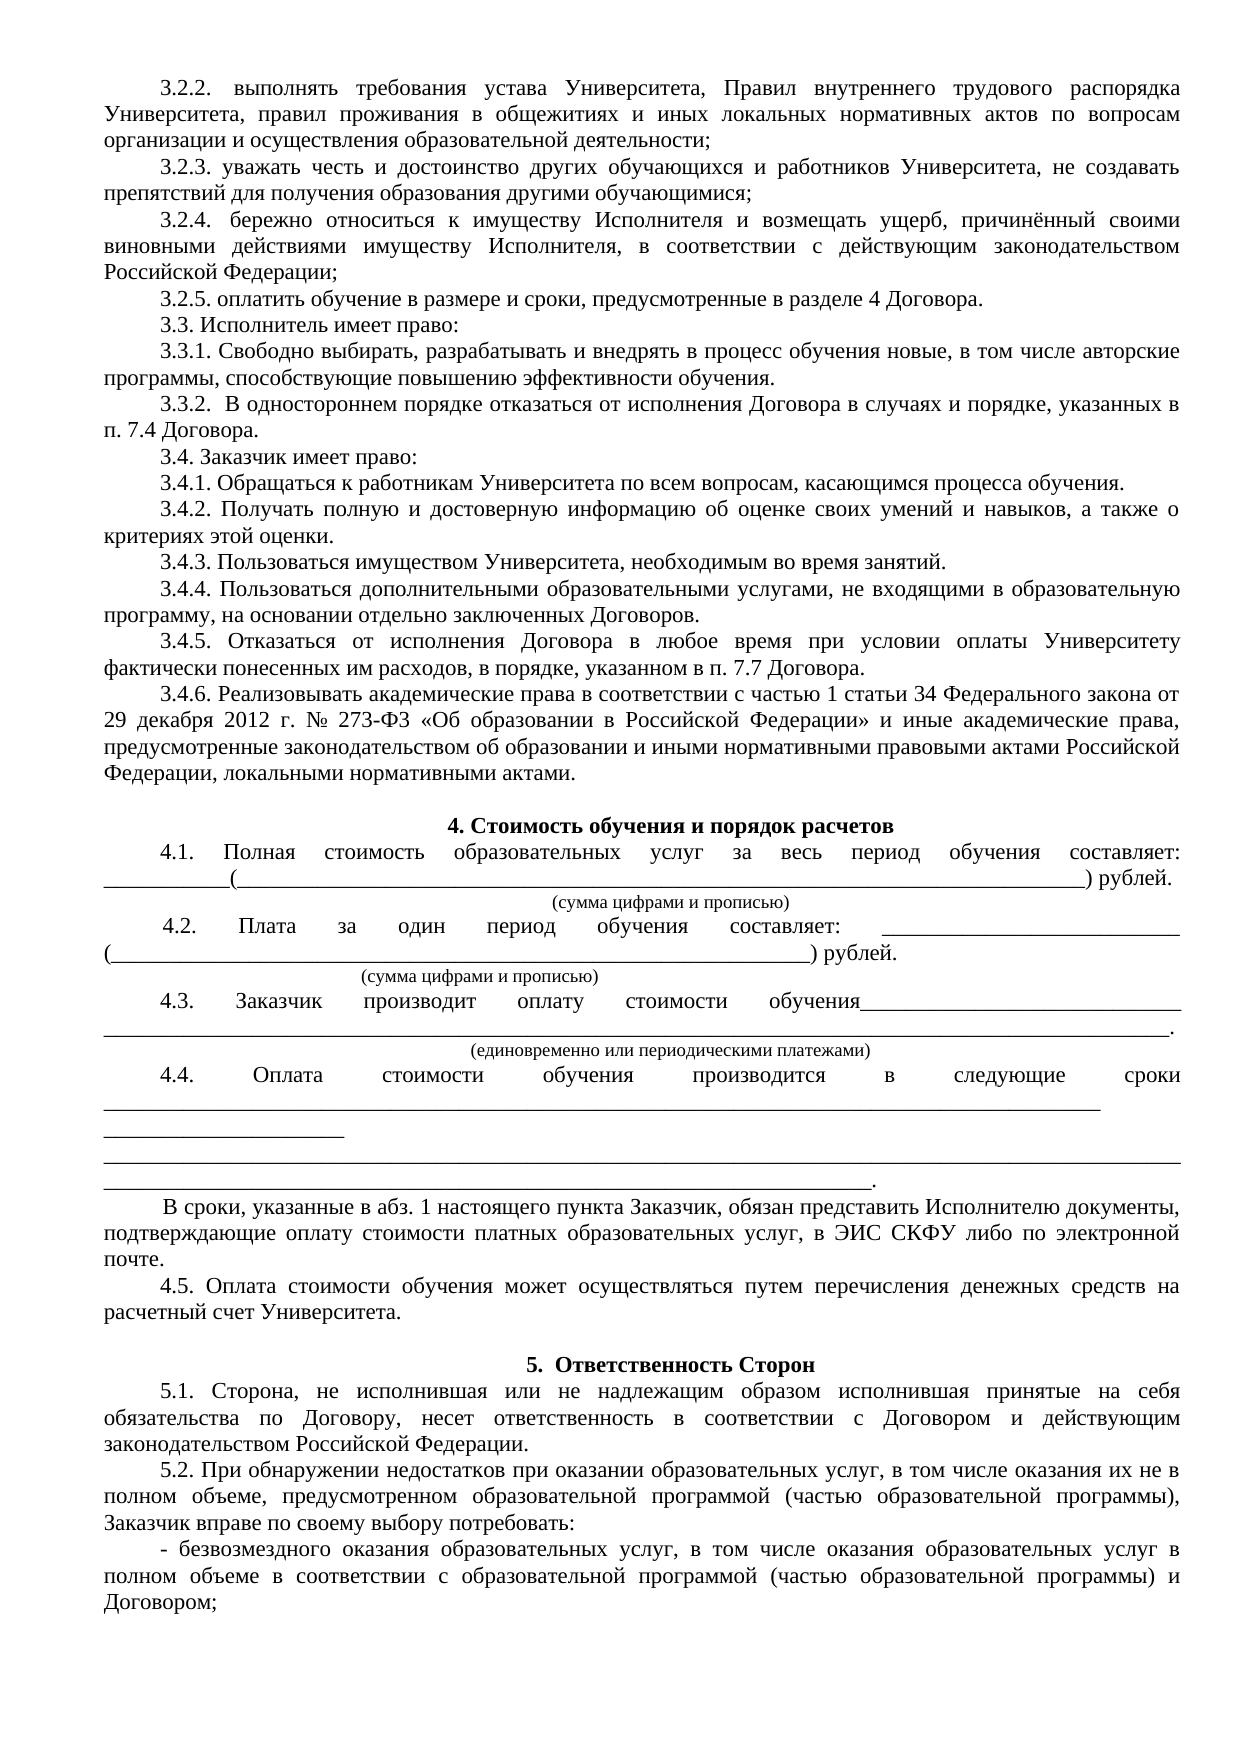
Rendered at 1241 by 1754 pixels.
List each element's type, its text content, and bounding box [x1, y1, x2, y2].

text 3.4.3. Пользоваться имуществом Университета, необходимым во время занятий. [103, 548, 1182, 574]
text 4.2. Плата за один период обучения составляет: __________________________ (_____________________________________________________________) рублей. [103, 912, 1181, 965]
text 5.1. Сторона, не исполнившая или не надлежащим образом исполнившая принятые на себя обязательства по Договору, несет ответственность в соответствии с Договором и действующим законодательством Российской Федерации. [103, 1377, 1182, 1456]
text 3.4.4. Пользоваться дополнительными образовательными услугами, не входящими в образовательную программу, на основании отдельно заключенных Договоров. [103, 574, 1182, 627]
text 3.2.2. выполнять требования устава Университета, Правил внутреннего трудового распорядка Университета, правил проживания в общежитиях и иных локальных нормативных актов по вопросам организации и осуществления образовательной деятельности; [103, 74, 1182, 153]
text (единовременно или периодическими платежами) [103, 1039, 1182, 1061]
text 4.4. Оплата стоимости обучения производится в следующие сроки _______________________________________________________________________________________ [103, 1061, 1182, 1114]
text 3.4. Заказчик имеет право: [103, 443, 1182, 469]
text 3.3.1. Свободно выбирать, разрабатывать и внедрять в процесс обучения новые, в том числе авторские программы, способствующие повышению эффективности обучения. [103, 337, 1182, 390]
text 5. Ответственность Сторон [103, 1351, 1182, 1377]
text 3.4.5. Отказаться от исполнения Договора в любое время при условии оплаты Университету фактически понесенных им расходов, в порядке, указанном в п. 7.7 Договора. [103, 627, 1182, 680]
text - безвозмездного оказания образовательных услуг, в том числе оказания образовательных услуг в полном объеме в соответствии с образовательной программой (частью образовательной программы) и Договором; [103, 1535, 1182, 1614]
text 5.2. При обнаружении недостатков при оказании образовательных услуг, в том числе оказания их не в полном объеме, предусмотренном образовательной программой (частью образовательной программы), Заказчик вправе по своему выбору потребовать: [103, 1456, 1182, 1535]
text 3.2.3. уважать честь и достоинство других обучающихся и работников Университета, не создавать препятствий для получения образования другими обучающимися; [103, 153, 1182, 206]
text ______________________________________________________________________________________________________________________________________________________________________________________. [103, 1114, 1182, 1193]
text В сроки, указанные в абз. 1 настоящего пункта Заказчик, обязан представить Исполнителю документы, подтверждающие оплату стоимости платных образовательных услуг, в ЭИС СКФУ либо по электронной почте. [103, 1193, 1182, 1272]
text (сумма цифрами и прописью) [103, 965, 1181, 987]
text 4.5. Оплата стоимости обучения может осуществляться путем перечисления денежных средств на расчетный счет Университета. [103, 1272, 1182, 1324]
text (сумма цифрами и прописью) [103, 891, 1182, 912]
text 3.4.6. Реализовывать академические права в соответствии с частью 1 статьи 34 Федерального закона от 29 декабря 2012 г. № 273-Ф3 «Об образовании в Российской Федерации» и иные академические права, предусмотренные законодательством об образовании и иными нормативными правовыми актами Российской Федерации, локальными нормативными актами. [103, 680, 1182, 785]
text 4. Стоимость обучения и порядок расчетов [103, 812, 1182, 838]
text 3.2.4. бережно относиться к имуществу Исполнителя и возмещать ущерб, причинённый своими виновными действиями имуществу Исполнителя, в соответствии с действующим законодательством Российской Федерации; [103, 206, 1182, 285]
text 4.1. Полная стоимость образовательных услуг за весь период обучения составляет: ___________(__________________________________________________________________________) рублей. [103, 838, 1182, 891]
text 3.4.2. Получать полную и достоверную информацию об оценке своих умений и навыков, а также о критериях этой оценки. [103, 496, 1182, 548]
text 3.2.5. оплатить обучение в размере и сроки, предусмотренные в разделе 4 Договора. [103, 285, 1182, 311]
text 3.3.2. В одностороннем порядке отказаться от исполнения Договора в случаях и порядке, указанных в п. 7.4 Договора. [103, 390, 1182, 443]
text 4.3. Заказчик производит оплату стоимости обучения____________________________ _____________________________________________________________________________________________. [103, 987, 1182, 1039]
text 3.3. Исполнитель имеет право: [103, 311, 1182, 337]
text 3.4.1. Обращаться к работникам Университета по всем вопросам, касающимся процесса обучения. [103, 469, 1182, 496]
